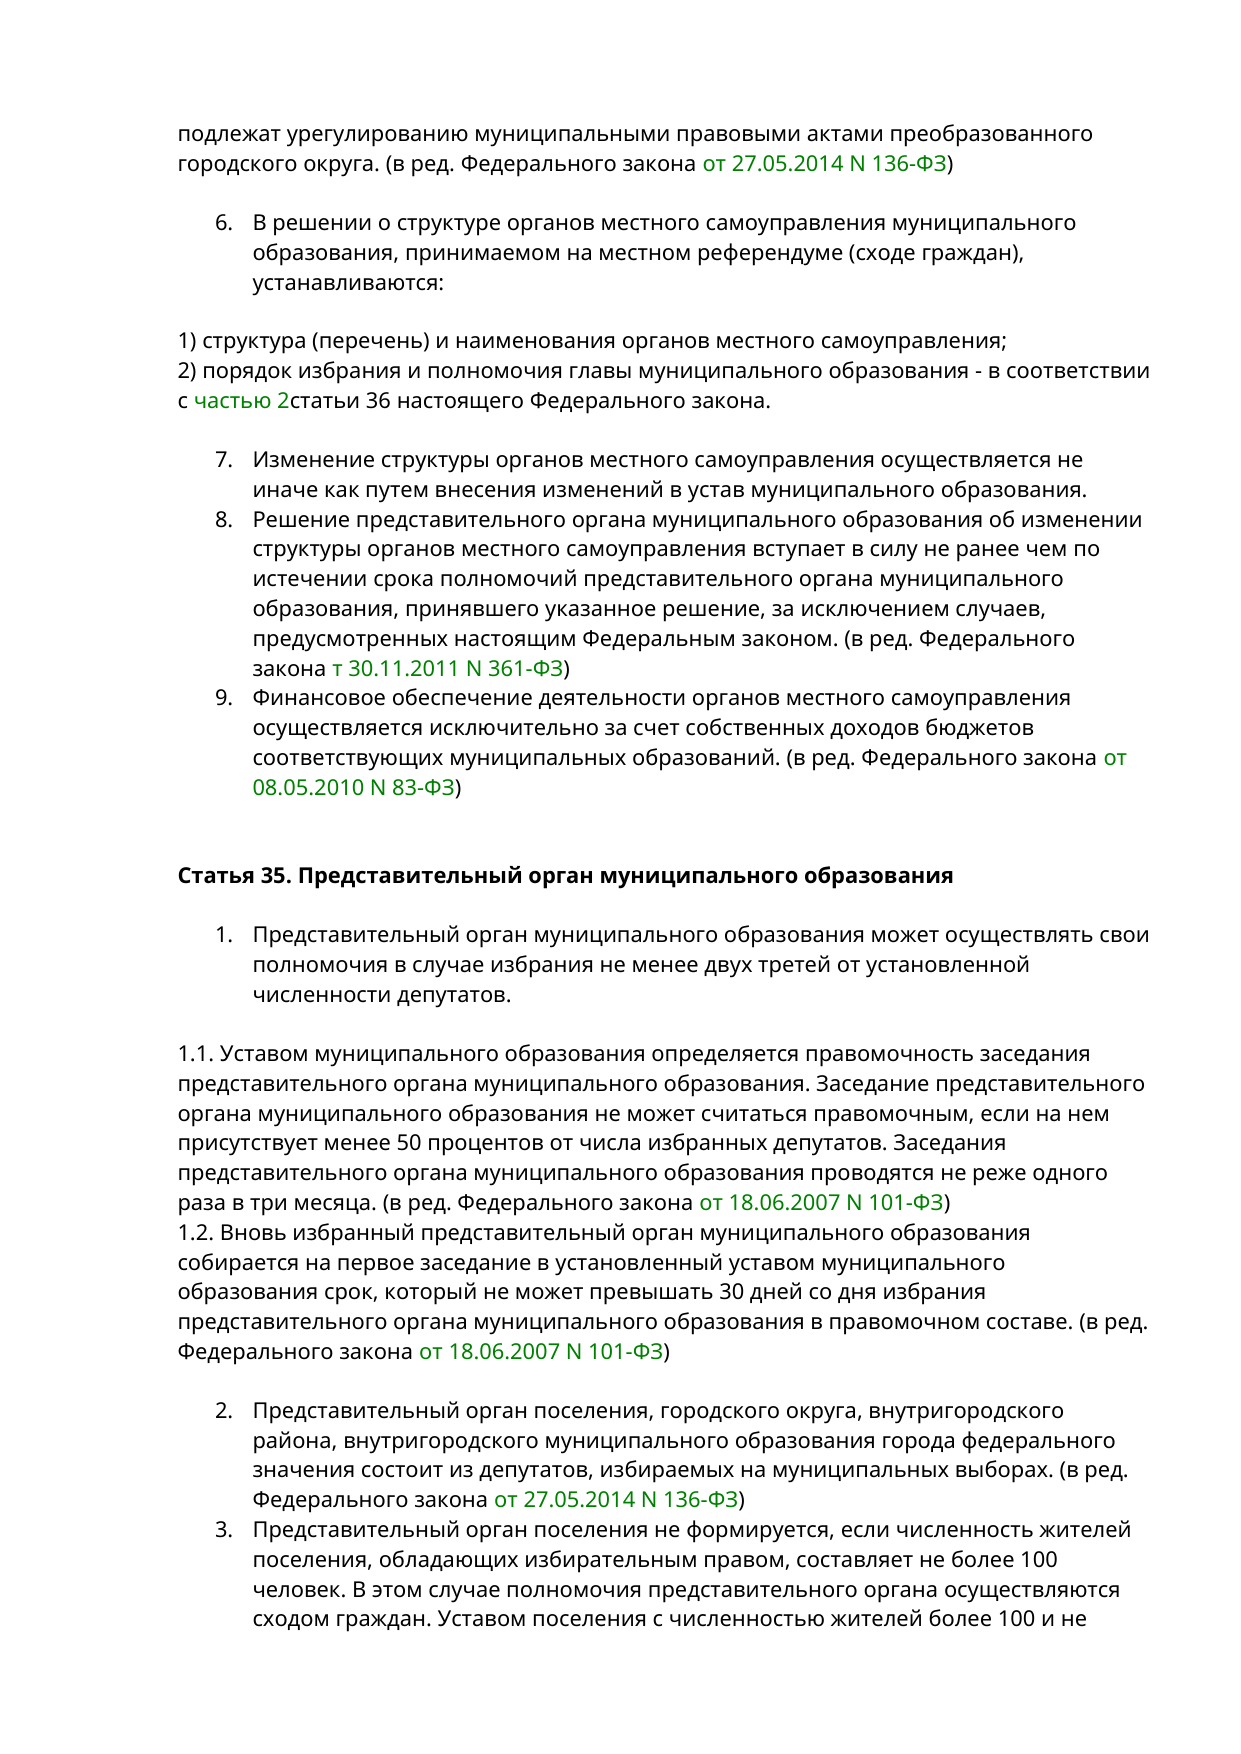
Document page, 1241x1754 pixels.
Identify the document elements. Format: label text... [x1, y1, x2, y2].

text 1) структура (перечень) и наименования органов местного самоуправления; [177, 325, 1152, 355]
list Представительный орган муниципального образования может осуществлять свои полномочия в случае избрания не менее двух третей от установленной численности депутатов. [215, 919, 1152, 1009]
list Финансовое обеспечение деятельности органов местного самоуправления осуществляется исключительно за счет собственных доходов бюджетов соответствующих муниципальных образований. (в ред. Федерального закона от 08.05.2010 N 83-ФЗ) [215, 682, 1152, 801]
text 2) порядок избрания и полномочия главы муниципального образования - в соответствии с частью 2статьи 36 настоящего Федерального закона. [177, 355, 1152, 415]
text Статья 35. Представительный орган муниципального образования [177, 860, 1152, 890]
text 1.1. Уставом муниципального образования определяется правомочность заседания представительного органа муниципального образования. Заседание представительного органа муниципального образования не может считаться правомочным, если на нем присутствует менее 50 процентов от числа избранных депутатов. Заседания представительного органа муниципального образования проводятся не реже одного раза в три месяца. (в ред. Федерального закона от 18.06.2007 N 101-ФЗ) [177, 1038, 1152, 1217]
list Решение представительного органа муниципального образования об изменении структуры органов местного самоуправления вступает в силу не ранее чем по истечении срока полномочий представительного органа муниципального образования, принявшего указанное решение, за исключением случаев, предусмотренных настоящим Федеральным законом. (в ред. Федерального закона т 30.11.2011 N 361-ФЗ) [215, 503, 1152, 682]
list Представительный орган поселения, городского округа, внутригородского района, внутригородского муниципального образования города федерального значения состоит из депутатов, избираемых на муниципальных выборах. (в ред. Федерального закона от 27.05.2014 N 136-ФЗ) [215, 1395, 1152, 1514]
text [177, 118, 1152, 178]
text 1.2. Вновь избранный представительный орган муниципального образования собирается на первое заседание в установленный уставом муниципального образования срок, который не может превышать 30 дней со дня избрания представительного органа муниципального образования в правомочном составе. (в ред. Федерального закона от 18.06.2007 N 101-ФЗ) [177, 1217, 1152, 1366]
list В решении о структуре органов местного самоуправления муниципального образования, принимаемом на местном референдуме (сходе граждан), устанавливаются: [215, 207, 1152, 296]
list Изменение структуры органов местного самоуправления осуществляется не иначе как путем внесения изменений в устав муниципального образования. [215, 444, 1152, 503]
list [215, 1514, 1152, 1633]
